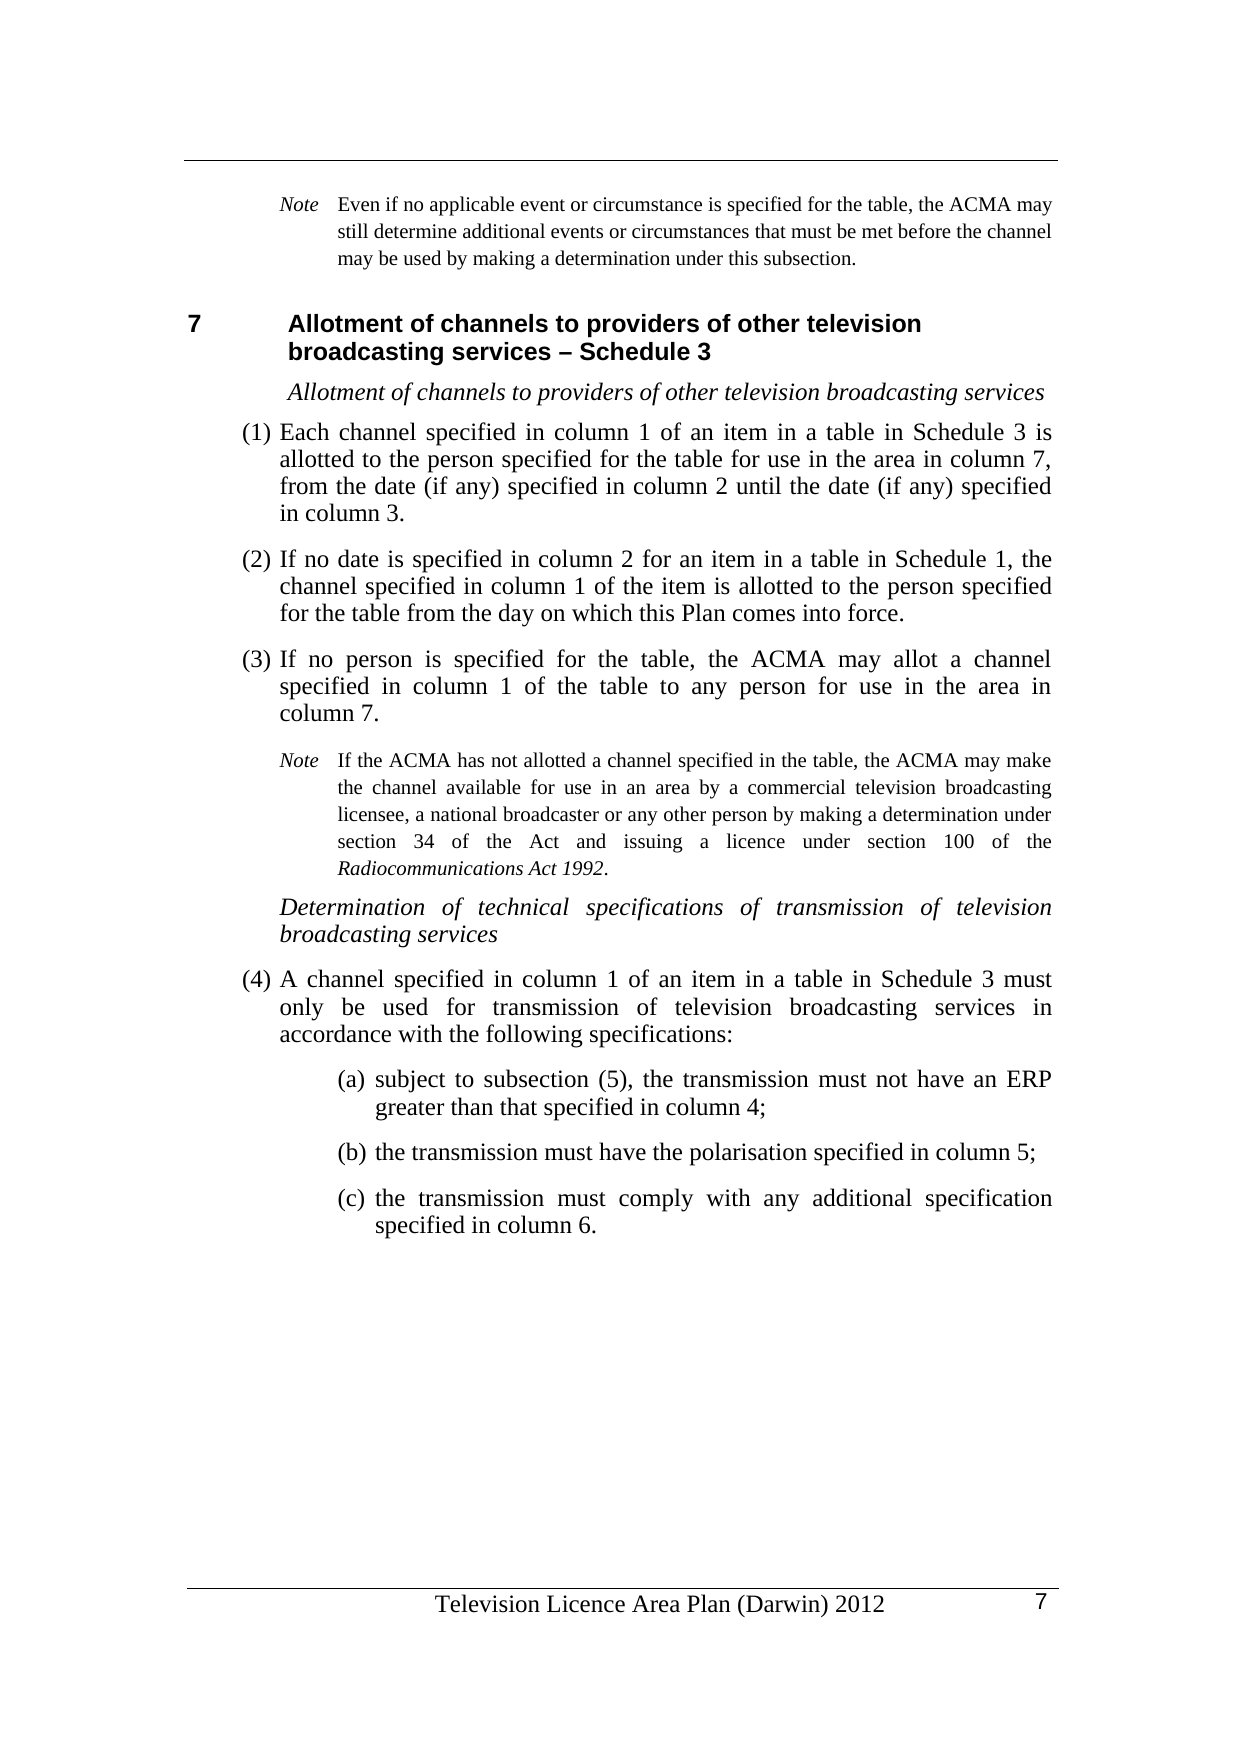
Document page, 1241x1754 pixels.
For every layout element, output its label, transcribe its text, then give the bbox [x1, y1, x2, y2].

list If no person is specified for the table, the ACMA may allot a channel specified in column 1 of the table to any person for use in the area in column 7. [242, 645, 1053, 727]
text 7 Allotment of channels to providers of other television broadcasting services – Schedule 3 [187, 309, 1053, 366]
text Note Even if no applicable event or circumstance is specified for the table, the ACMA may still determine additional events or circumstances that must be met before the channel may be used by making a determination under this subsection. [279, 190, 1053, 271]
list Each channel specified in column 1 of an item in a table in Schedule 3 is allotted to the person specified for the table for use in the area in column 7, from the date (if any) specified in column 2 until the date (if any) specified in column 3. [242, 418, 1053, 527]
list the transmission must have the polarisation specified in column 5; [337, 1139, 1053, 1166]
text Determination of technical specifications of transmission of television broadcasting services [279, 893, 1053, 947]
list A channel specified in column 1 of an item in a table in Schedule 3 must only be used for transmission of television broadcasting services in accordance with the following specifications: [242, 966, 1053, 1047]
list subject to subsection (5), the transmission must not have an ERP greater than that specified in column 4; [337, 1066, 1053, 1120]
text Note If the ACMA has not allotted a channel specified in the table, the ACMA may make the channel available for use in an area by a commercial television broadcasting licensee, a national broadcaster or any other person by making a determination under section 34 of the Act and issuing a licence under section 100 of the Radiocommunications Act 1992. [279, 745, 1053, 881]
text Allotment of channels to providers of other television broadcasting services [187, 379, 1053, 406]
list If no date is specified in column 2 for an item in a table in Schedule 1, the channel specified in column 1 of the item is allotted to the person specified for the table from the day on which this Plan comes into force. [242, 545, 1053, 627]
list the transmission must comply with any additional specification specified in column 6. [337, 1185, 1053, 1239]
